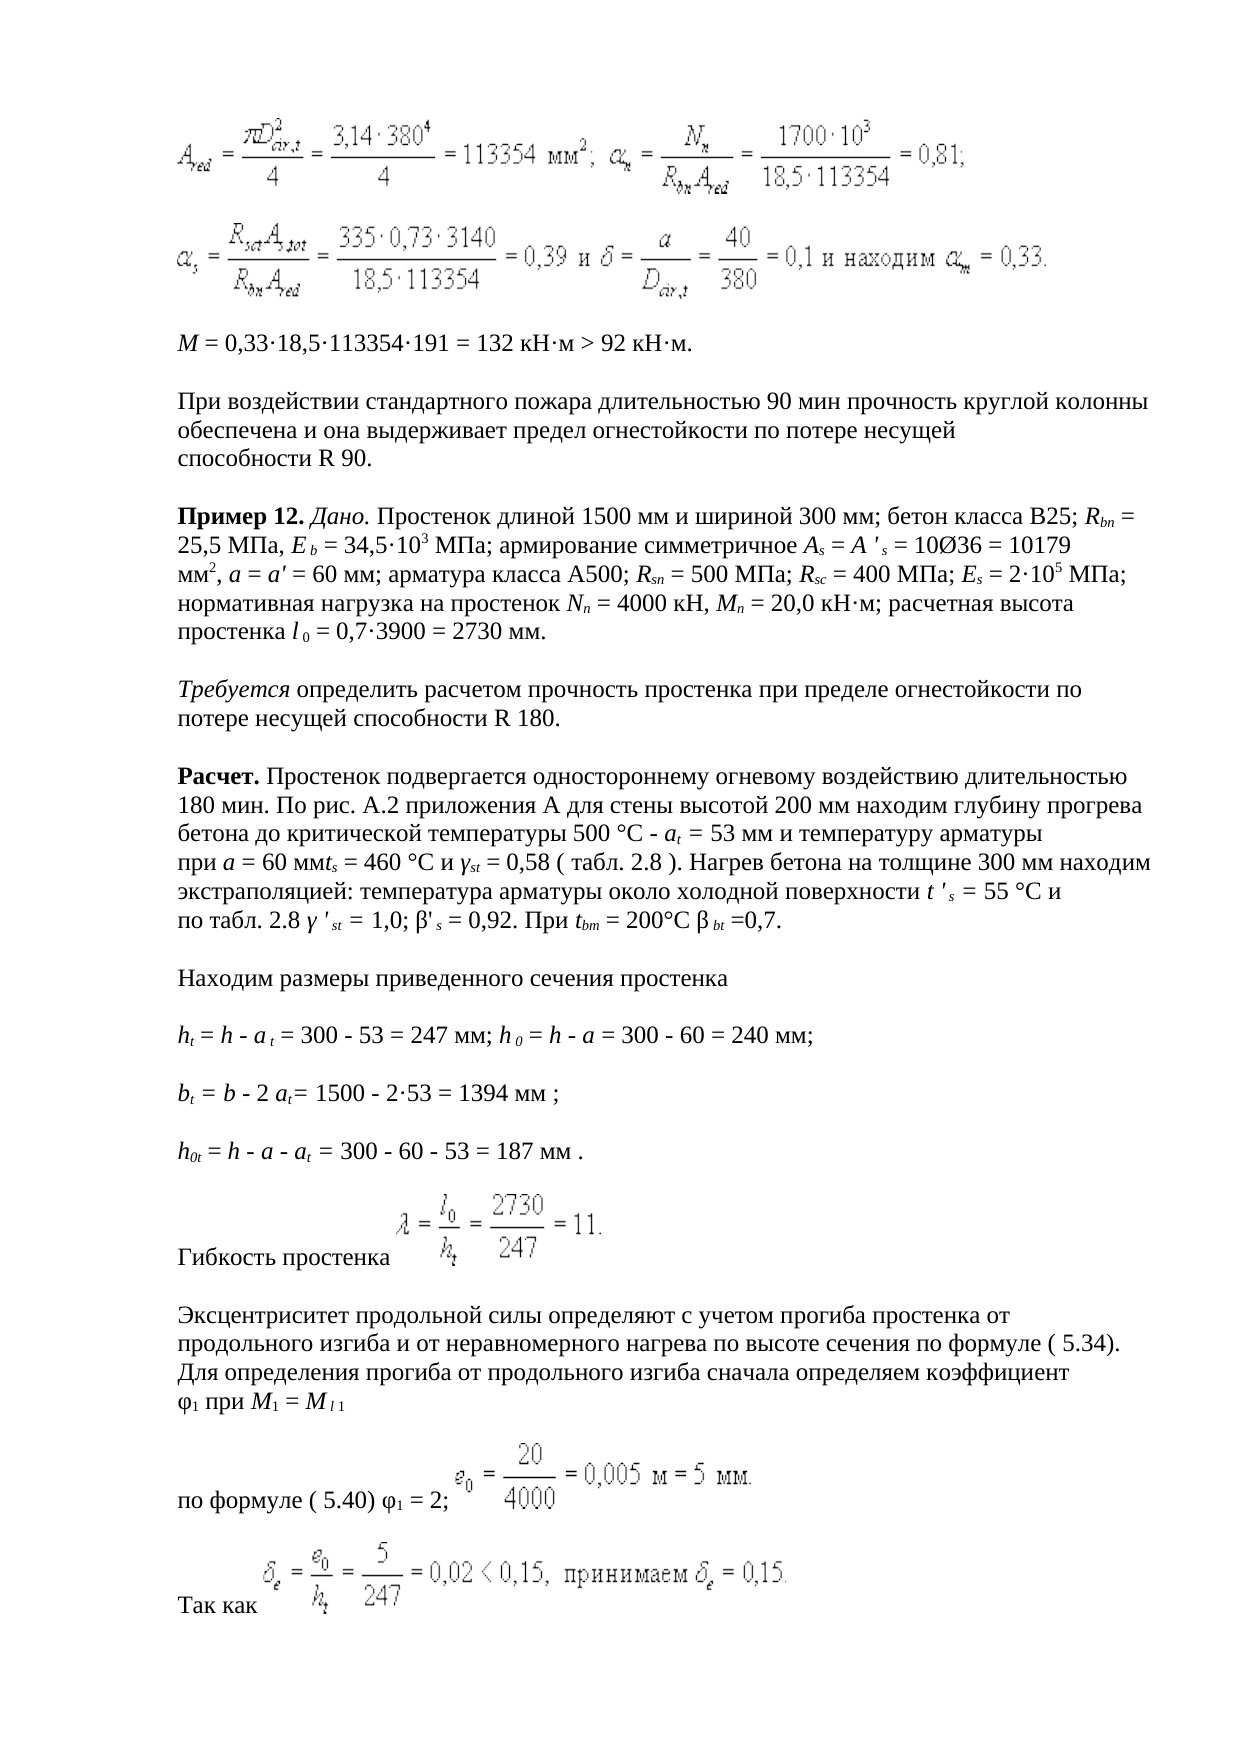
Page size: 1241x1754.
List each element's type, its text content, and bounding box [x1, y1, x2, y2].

text Гибкость простенка [177, 1194, 1152, 1271]
picture [177, 118, 964, 194]
picture [263, 1542, 787, 1614]
text При воздействии стандартного пожара длительностью 90 мин прочность круглой колонны обеспечена и она выдерживает предел огнестойкости по потере несущей способности R 90. [177, 386, 1152, 472]
text ht = h - а t = 300 - 53 = 247 мм; h 0 = h - а = 300 - 60 = 240 мм; [177, 1021, 1152, 1049]
text bt = b - 2 at= 1500 - 2·53 = 1394 мм ; [177, 1078, 1152, 1107]
text М = 0,33·18,5·113354·191 = 132 кН·м > 92 кН·м. [177, 328, 1152, 357]
text Эксцентриситет продольной силы определяют с учетом прогиба простенка от продольного изгиба и от неравномерного нагрева по высоте сечения по формуле ( 5.34). Для определения прогиба от продольного изгиба сначала определяем коэффициент φ1 при М1 = М l 1 [177, 1300, 1152, 1415]
text Пример 12. Дано. Простенок длиной 1500 мм и шириной 300 мм; бетон класса В25; Rbn = 25,5 МПа, Е b = 34,5·103 МПа; армирование симметричное As = A ' s = 10Ø36 = 10179 мм2, а = а' = 60 мм; арматура класса А500; Rsn = 500 МПа; Rsc = 400 МПа; Es = 2·105 МПа; нормативная нагрузка на простенок Nn = 4000 кН, Мп = 20,0 кН·м; расчетная высота простенка l 0 = 0,7·3900 = 2730 мм. [177, 501, 1152, 645]
text Находим размеры приведенного сечения простенка [177, 963, 1152, 991]
picture [396, 1194, 601, 1266]
text Требуется определить расчетом прочность простенка при пределе огнестойкости по потере несущей способности R 180. [177, 674, 1152, 732]
picture [177, 223, 1046, 299]
picture [455, 1443, 751, 1509]
text Расчет. Простенок подвергается одностороннему огневому воздействию длительностью 180 мин. По рис. А.2 приложения А для стены высотой 200 мм находим глубину прогрева бетона до критической температуры 500 °С - at = 53 мм и температуру арматуры при а = 60 ммts = 460 °С и γst = 0,58 ( табл. 2.8 ). Нагрев бетона на толщине 300 мм находим экстраполяцией: температура арматуры около холодной поверхности t ' s = 55 °С и по табл. 2.8 γ ' st = 1,0; β' s = 0,92. При tbm = 200°С β bt =0,7. [177, 761, 1152, 933]
text h0t = h - а - at = 300 - 60 - 53 = 187 мм . [177, 1136, 1152, 1165]
